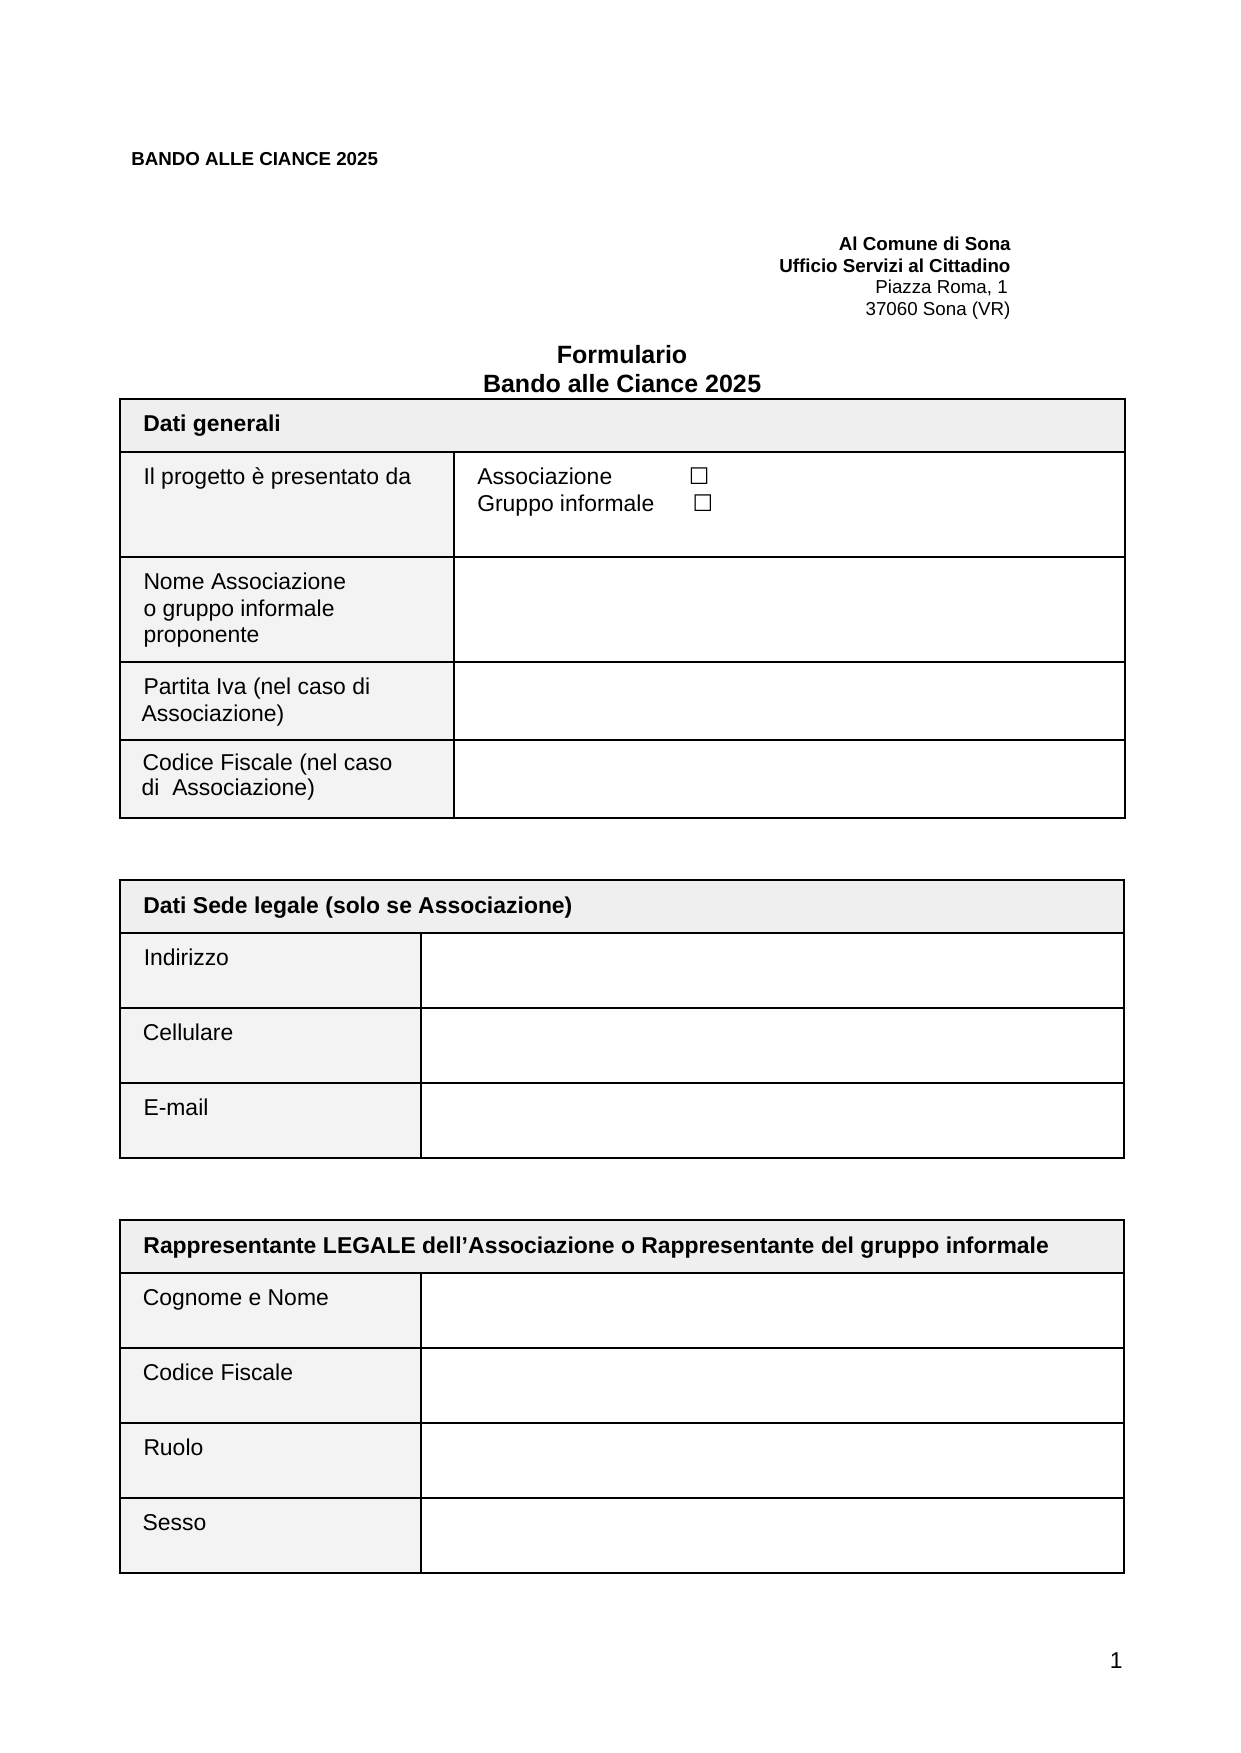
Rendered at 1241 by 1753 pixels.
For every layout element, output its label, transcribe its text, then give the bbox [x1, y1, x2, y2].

text Ufficio Servizi al Cittadino [118, 254, 1010, 276]
table_cell Cellulare [121, 1009, 420, 1082]
table_cell Il progetto è presentato da [121, 453, 453, 556]
table_cell Nome Associazione o gruppo informale proponente [121, 558, 453, 661]
text 37060 Sona (VR) [118, 298, 1010, 319]
table_cell Associazione ☐ Gruppo informale ☐ [455, 453, 1124, 556]
table_cell [455, 558, 1124, 661]
table_cell Codice Fiscale [121, 1349, 420, 1422]
text Al Comune di Sona [118, 233, 1010, 254]
table_cell [455, 741, 1124, 817]
table_cell Ruolo [121, 1424, 420, 1497]
table_cell Partita Iva (nel caso di Associazione) [121, 663, 453, 739]
table_cell Indirizzo [121, 934, 420, 1007]
table_header Dati Sede legale (solo se Associazione) [121, 881, 1123, 932]
text BANDO ALLE CIANCE 2025 [131, 148, 1122, 169]
table_cell [422, 1009, 1123, 1082]
table_header Rappresentante LEGALE dell’Associazione o Rappresentante del gruppo informale [121, 1221, 1123, 1272]
table_cell [422, 1349, 1123, 1422]
text Piazza Roma, 1 [118, 276, 1007, 298]
table_cell [422, 934, 1123, 1007]
table_cell [422, 1274, 1123, 1347]
table_cell [455, 663, 1124, 739]
text Bando alle Ciance 2025 [483, 369, 1122, 398]
table_cell Cognome e Nome [121, 1274, 420, 1347]
table_cell Sesso [121, 1499, 420, 1572]
table_cell [422, 1499, 1123, 1572]
table_cell [422, 1424, 1123, 1497]
table_cell [422, 1084, 1123, 1157]
table_cell E-mail [121, 1084, 420, 1157]
text Formulario [557, 340, 1122, 369]
table_header Dati generali [121, 400, 1124, 451]
table_cell Codice Fiscale (nel caso di Associazione) [121, 741, 453, 817]
